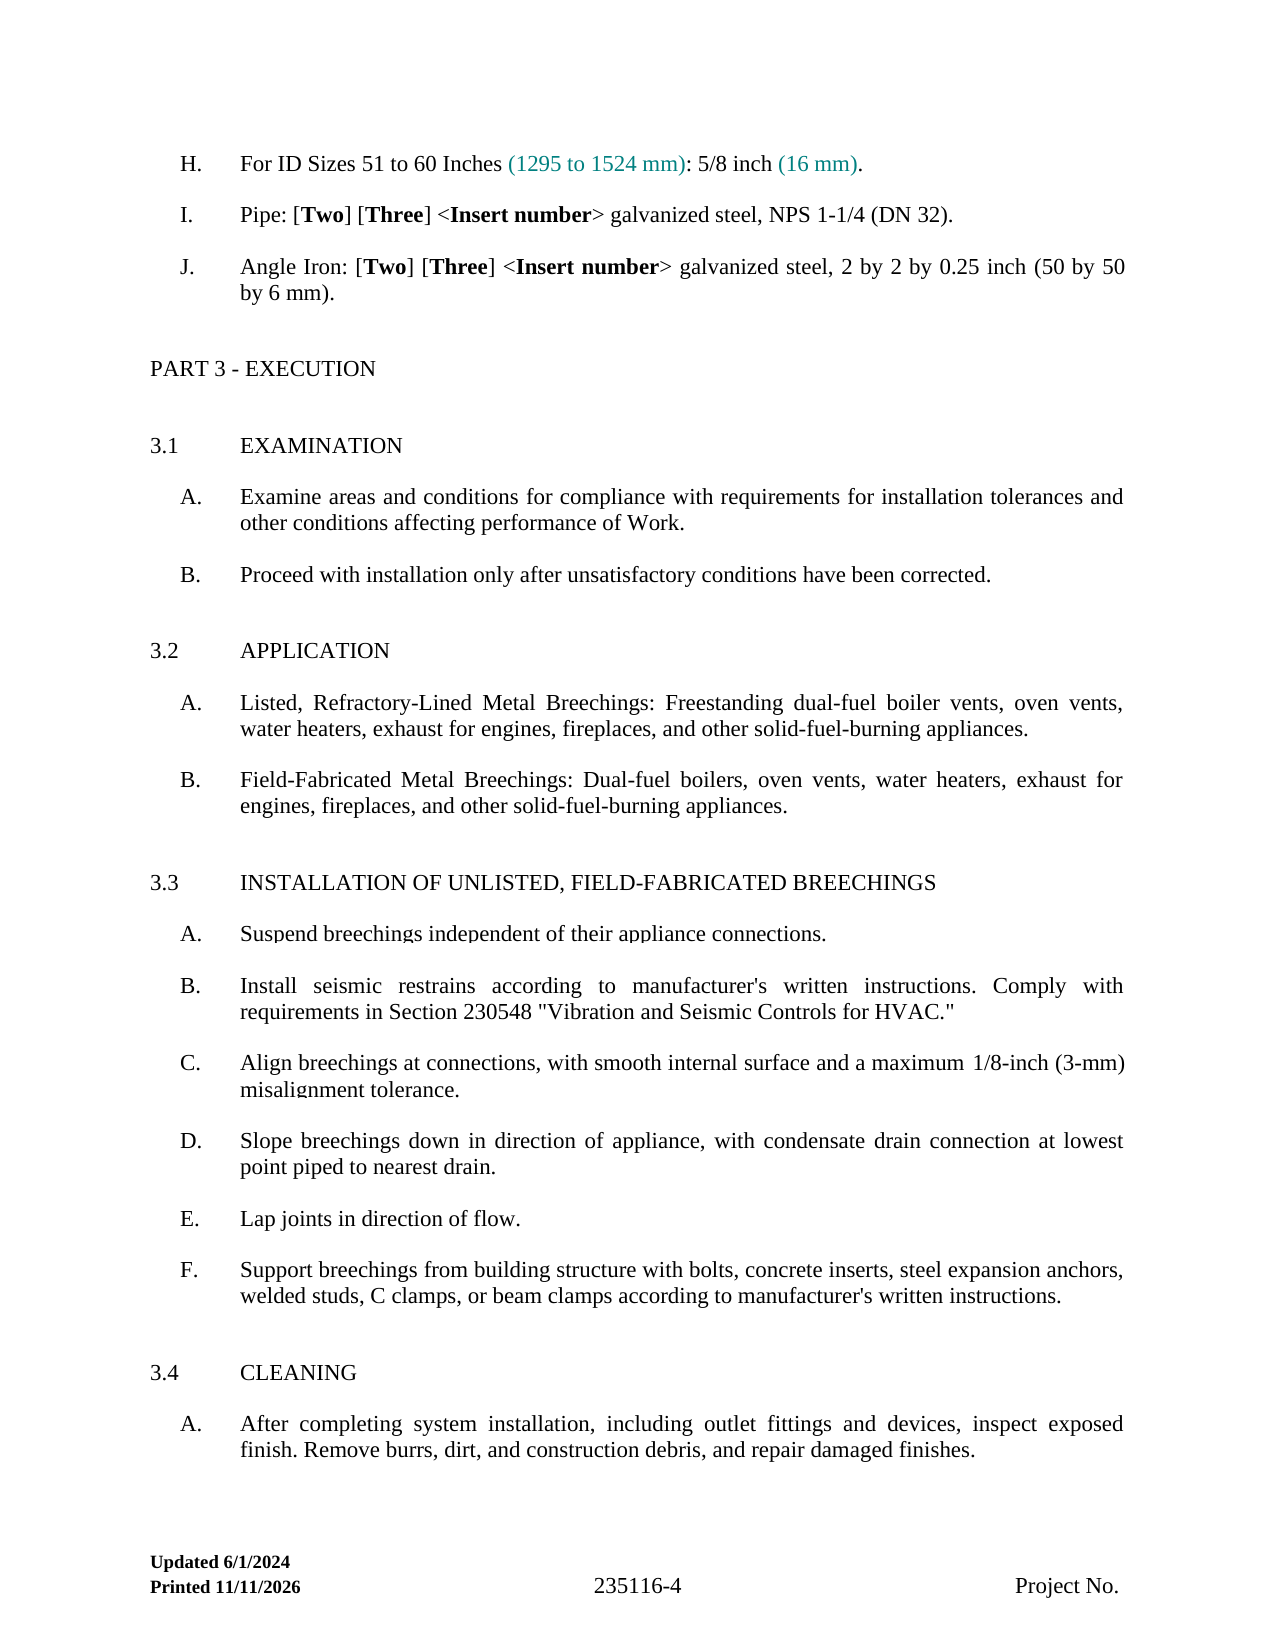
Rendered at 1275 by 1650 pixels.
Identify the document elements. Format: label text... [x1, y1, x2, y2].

text Support breechings from building structure with bolts, concrete inserts, steel expansion anchors, welded studs, C clamps, or beam clamps according to manufacturer's written instructions. [180, 1256, 1125, 1309]
text Listed, Refractory-Lined Metal Breechings: Freestanding dual-fuel boiler vents, oven vents, water heaters, exhaust for engines, fireplaces, and other solid-fuel-burning appliances. [180, 688, 1125, 741]
text Examine areas and conditions for compliance with requirements for installation tolerances and other conditions affecting performance of Work. [180, 483, 1125, 536]
text Suspend breechings independent of their appliance connections. [180, 920, 1125, 943]
text APPLICATION [150, 637, 1125, 663]
text Lap joints in direction of flow. [180, 1205, 1125, 1231]
text Align breechings at connections, with smooth internal surface and a maximum 1/8-inch (3-mm) misalignment tolerance. [180, 1049, 1125, 1098]
text INSTALLATION OF UNLISTED, FIELD-FABRICATED BREECHINGS [150, 869, 1125, 895]
text Proceed with installation only after unsatisfactory conditions have been corrected. [180, 561, 1125, 587]
text Install seismic restrains according to manufacturer's written instructions. Comply with requirements in Section 230548 "Vibration and Seismic Controls for HVAC." [180, 972, 1125, 1024]
text Pipe: [Two] [Three] <Insert number> galvanized steel, NPS 1-1/4 (DN 32). [180, 201, 1125, 228]
text Field-Fabricated Metal Breechings: Dual-fuel boilers, oven vents, water heaters, exhaust for engines, fireplaces, and other solid-fuel-burning appliances. [180, 766, 1125, 819]
text CLEANING [150, 1359, 1125, 1385]
text After completing system installation, including outlet fittings and devices, inspect exposed finish. Remove burrs, dirt, and construction debris, and repair damaged finishes. [180, 1410, 1125, 1463]
list For ID Sizes 51 to 60 Inches (1295 to 1524 mm): 5/8 inch (16 mm). [180, 150, 1125, 176]
text Angle Iron: [Two] [Three] <Insert number> galvanized steel, 2 by 2 by 0.25 inch (50 by 50 by 6 mm). [180, 253, 1125, 305]
text Slope breechings down in direction of appliance, with condensate drain connection at lowest point piped to nearest drain. [180, 1127, 1125, 1180]
text EXECUTION [150, 355, 1125, 382]
text EXAMINATION [150, 432, 1125, 458]
